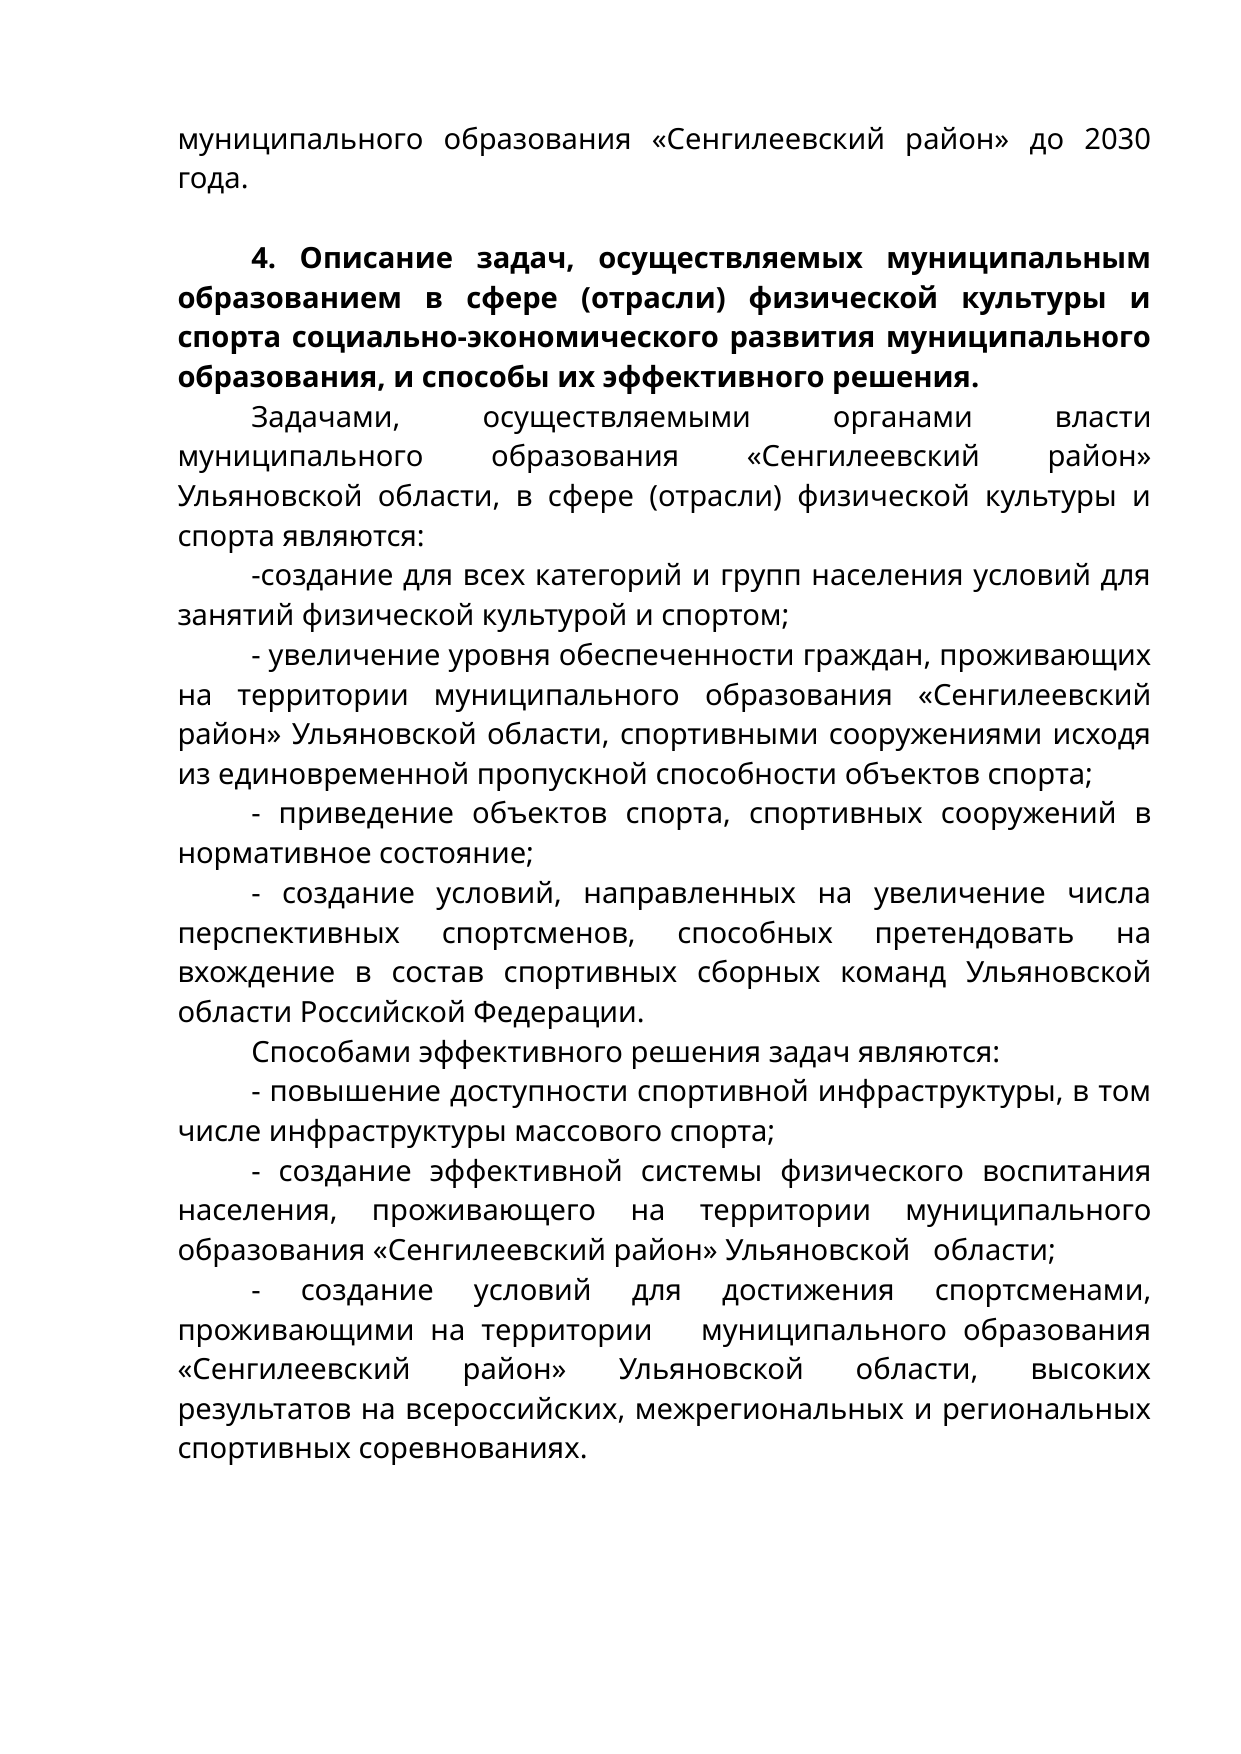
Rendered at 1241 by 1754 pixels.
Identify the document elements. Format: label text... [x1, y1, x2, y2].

text Задачами, осуществляемыми органами власти муниципального образования «Сенгилеевский район» Ульяновской области, в сфере (отрасли) физической культуры и спорта являются: [177, 396, 1152, 555]
text Способами эффективного решения задач являются: [177, 1031, 1152, 1071]
text - увеличение уровня обеспеченности граждан, проживающих на территории муниципального образования «Сенгилеевский район» Ульяновской области, спортивными сооружениями исходя из единовременной пропускной способности объектов спорта; [177, 634, 1152, 793]
text - приведение объектов спорта, спортивных сооружений в нормативное состояние; [177, 793, 1152, 872]
text - создание эффективной системы физического воспитания населения, проживающего на территории муниципального образования «Сенгилеевский район» Ульяновской области; [177, 1150, 1152, 1269]
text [177, 118, 1152, 197]
text - создание условий для достижения спортсменами, проживающими на территории муниципального образования «Сенгилеевский район» Ульяновской области, высоких результатов на всероссийских, межрегиональных и региональных спортивных соревнованиях. [177, 1269, 1152, 1467]
text 4. Описание задач, осуществляемых муниципальным образованием в сфере (отрасли) физической культуры и спорта социально-экономического развития муниципального образования, и способы их эффективного решения. [177, 237, 1152, 396]
text - создание условий, направленных на увеличение числа перспективных спортсменов, способных претендовать на вхождение в состав спортивных сборных команд Ульяновской области Российской Федерации. [177, 872, 1152, 1031]
text -создание для всех категорий и групп населения условий для занятий физической культурой и спортом; [177, 555, 1152, 634]
text - повышение доступности спортивной инфраструктуры, в том числе инфраструктуры массового спорта; [177, 1071, 1152, 1150]
